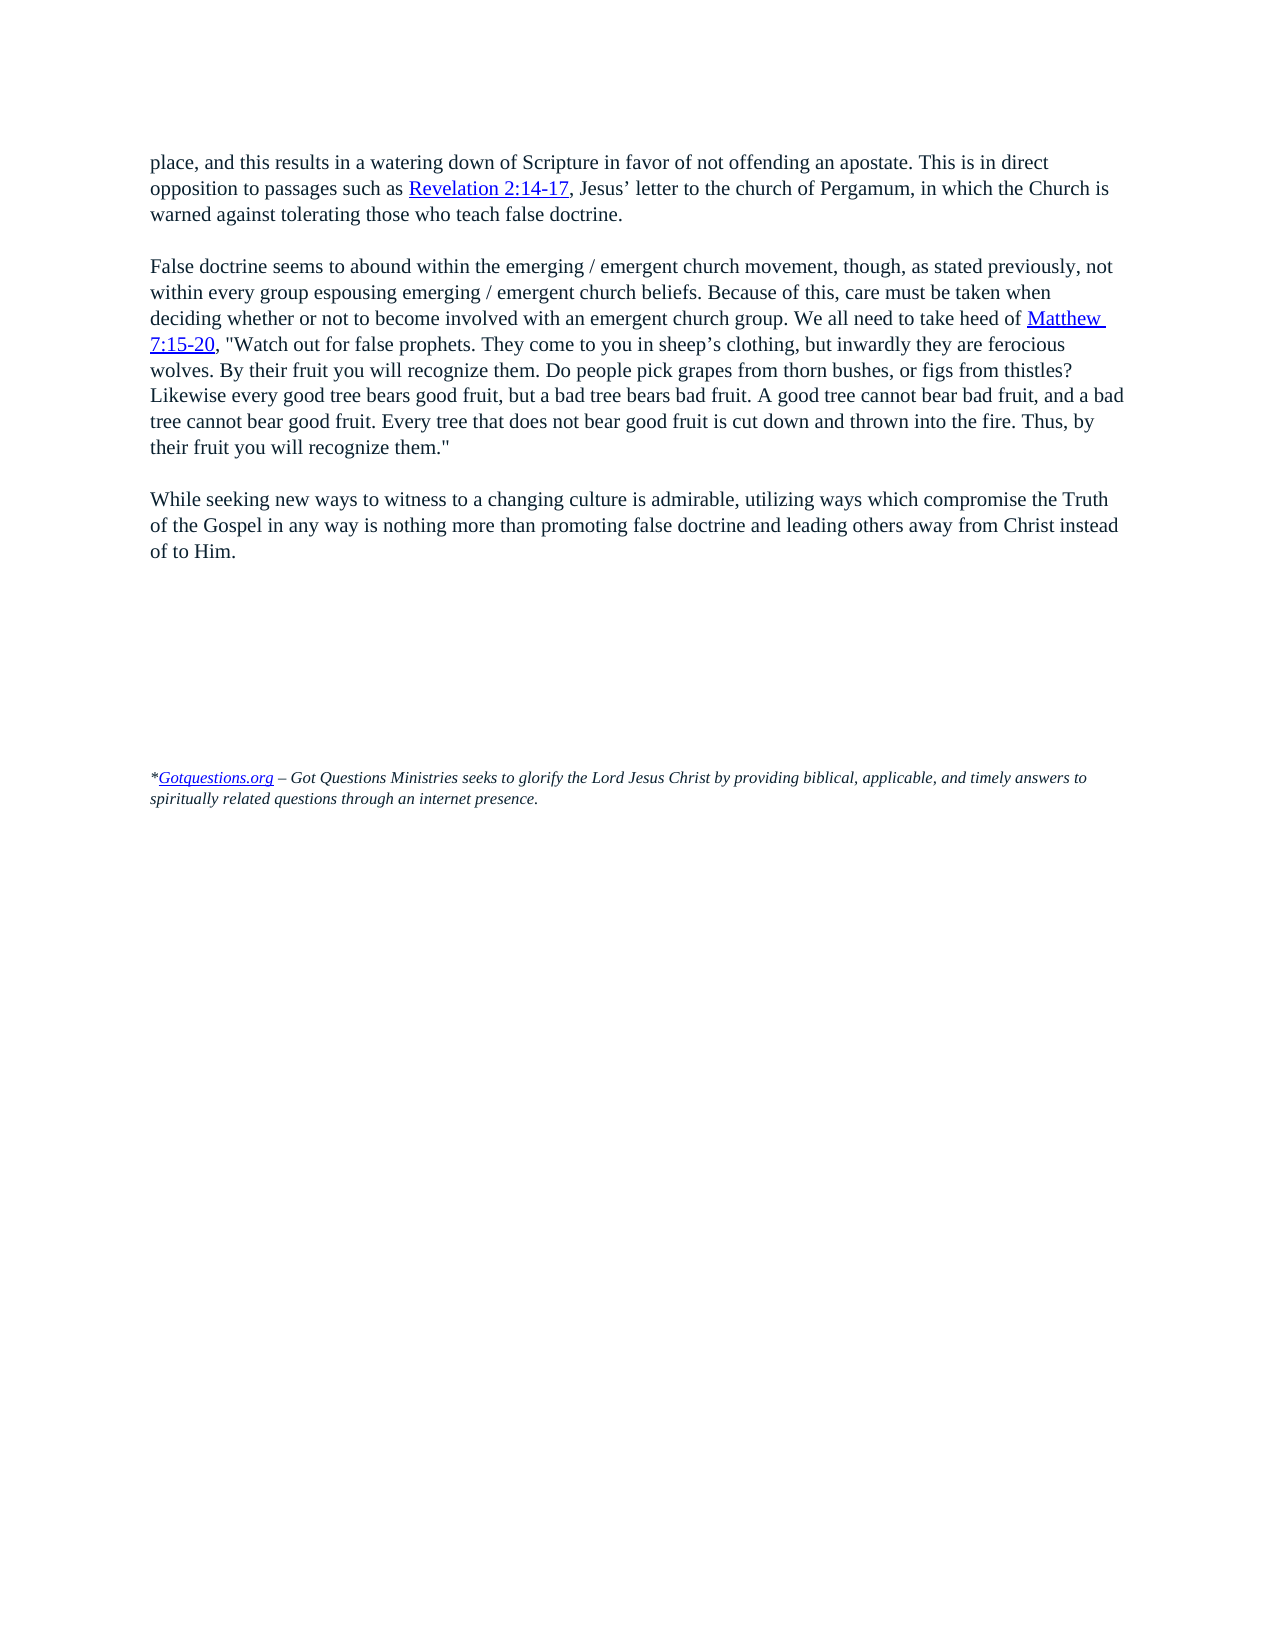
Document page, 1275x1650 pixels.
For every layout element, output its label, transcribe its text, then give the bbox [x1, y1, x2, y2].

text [150, 150, 1125, 563]
text *Gotquestions.org – Got Questions Ministries seeks to glorify the Lord Jesus Christ by providing biblical, applicable, and timely answers to spiritually related questions through an internet presence. [150, 768, 1125, 808]
